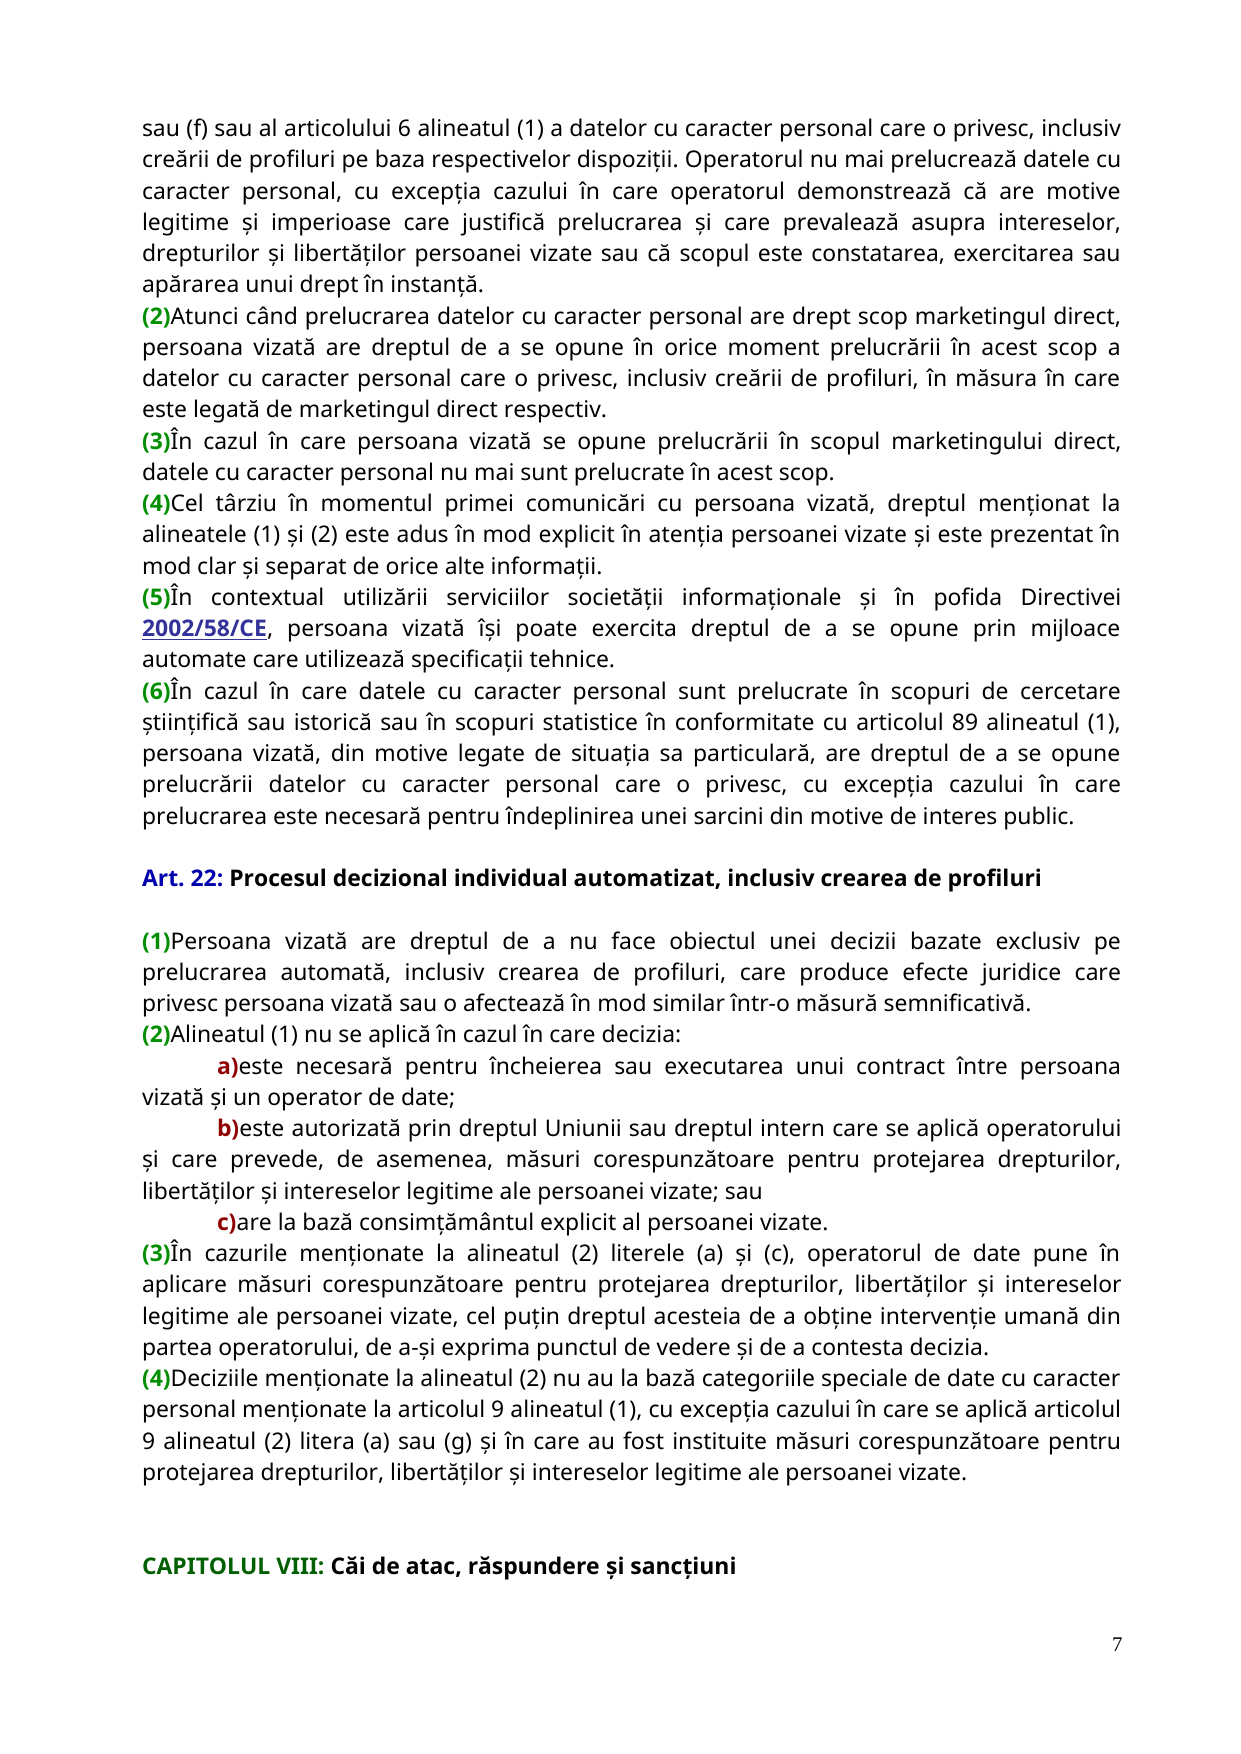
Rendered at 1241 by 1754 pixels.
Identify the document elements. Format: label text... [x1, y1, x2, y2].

text (4)Deciziile menţionate la alineatul (2) nu au la bază categoriile speciale de date cu caracter personal menţionate la articolul 9 alineatul (1), cu excepţia cazului în care se aplică articolul 9 alineatul (2) litera (a) sau (g) şi în care au fost instituite măsuri corespunzătoare pentru protejarea drepturilor, libertăţilor şi intereselor legitime ale persoanei vizate. [142, 1362, 1122, 1487]
text (4)Cel târziu în momentul primei comunicări cu persoana vizată, dreptul menţionat la alineatele (1) şi (2) este adus în mod explicit în atenţia persoanei vizate şi este prezentat în mod clar şi separat de orice alte informaţii. [142, 487, 1122, 581]
text (3)În cazurile menţionate la alineatul (2) literele (a) şi (c), operatorul de date pune în aplicare măsuri corespunzătoare pentru protejarea drepturilor, libertăţilor şi intereselor legitime ale persoanei vizate, cel puţin dreptul acesteia de a obţine intervenţie umană din partea operatorului, de a-şi exprima punctul de vedere şi de a contesta decizia. [142, 1237, 1122, 1362]
text (3)În cazul în care persoana vizată se opune prelucrării în scopul marketingului direct, datele cu caracter personal nu mai sunt prelucrate în acest scop. [142, 425, 1122, 487]
text (6)În cazul în care datele cu caracter personal sunt prelucrate în scopuri de cercetare ştiinţifică sau istorică sau în scopuri statistice în conformitate cu articolul 89 alineatul (1), persoana vizată, din motive legate de situaţia sa particulară, are dreptul de a se opune prelucrării datelor cu caracter personal care o privesc, cu excepţia cazului în care prelucrarea este necesară pentru îndeplinirea unei sarcini din motive de interes public. [142, 675, 1122, 831]
text (5)În contextual utilizării serviciilor societăţii informaţionale şi în pofida Directivei 2002/58/CE, persoana vizată îşi poate exercita dreptul de a se opune prin mijloace automate care utilizează specificaţii tehnice. [142, 581, 1122, 675]
text Art. 22: Procesul decizional individual automatizat, inclusiv crearea de profiluri [142, 862, 1122, 893]
text a)este necesară pentru încheierea sau executarea unui contract între persoana vizată şi un operator de date; [142, 1050, 1122, 1112]
text (1)Persoana vizată are dreptul de a nu face obiectul unei decizii bazate exclusiv pe prelucrarea automată, inclusiv crearea de profiluri, care produce efecte juridice care privesc persoana vizată sau o afectează în mod similar într-o măsură semnificativă. [142, 925, 1122, 1018]
text (2)Atunci când prelucrarea datelor cu caracter personal are drept scop marketingul direct, persoana vizată are dreptul de a se opune în orice moment prelucrării în acest scop a datelor cu caracter personal care o privesc, inclusiv creării de profiluri, în măsura în care este legată de marketingul direct respectiv. [142, 300, 1122, 425]
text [142, 112, 1122, 300]
text CAPITOLUL VIII: Căi de atac, răspundere şi sancţiuni [142, 1550, 1122, 1581]
text b)este autorizată prin dreptul Uniunii sau dreptul intern care se aplică operatorului şi care prevede, de asemenea, măsuri corespunzătoare pentru protejarea drepturilor, libertăţilor şi intereselor legitime ale persoanei vizate; sau [142, 1112, 1122, 1206]
text c)are la bază consimţământul explicit al persoanei vizate. [142, 1206, 1122, 1237]
text (2)Alineatul (1) nu se aplică în cazul în care decizia: [142, 1018, 1122, 1050]
